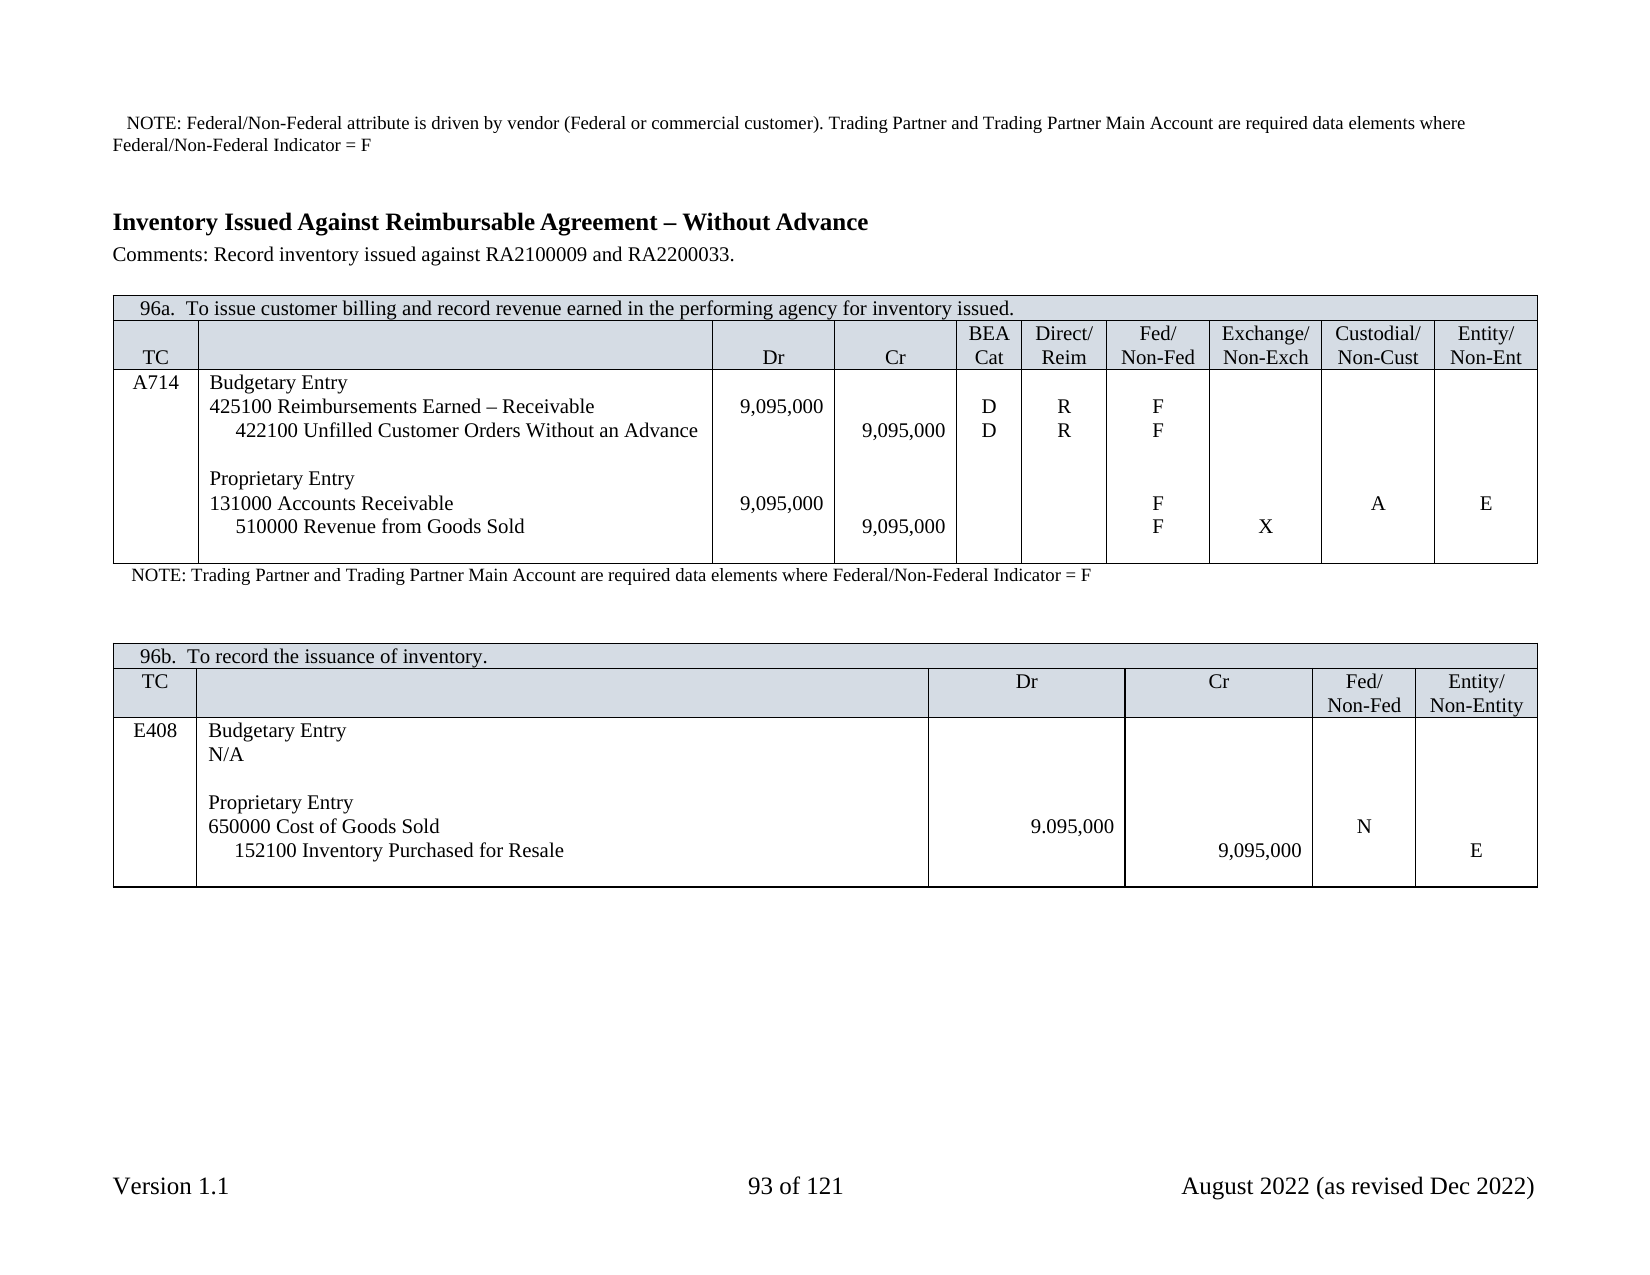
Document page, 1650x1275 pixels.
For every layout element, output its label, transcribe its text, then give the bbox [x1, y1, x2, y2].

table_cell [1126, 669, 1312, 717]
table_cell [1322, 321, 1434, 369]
text Comments: Record inventory issued against RA2100009 and RA2200033. [112, 242, 1537, 266]
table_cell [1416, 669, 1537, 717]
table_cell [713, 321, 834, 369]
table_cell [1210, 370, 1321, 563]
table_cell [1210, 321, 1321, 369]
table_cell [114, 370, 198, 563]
subtitle Inventory Issued Against Reimbursable Agreement – Without Advance [112, 207, 1537, 236]
text NOTE: Trading Partner and Trading Partner Main Account are required data elements where Federal/Non-Federal Indicator = F [112, 564, 1537, 585]
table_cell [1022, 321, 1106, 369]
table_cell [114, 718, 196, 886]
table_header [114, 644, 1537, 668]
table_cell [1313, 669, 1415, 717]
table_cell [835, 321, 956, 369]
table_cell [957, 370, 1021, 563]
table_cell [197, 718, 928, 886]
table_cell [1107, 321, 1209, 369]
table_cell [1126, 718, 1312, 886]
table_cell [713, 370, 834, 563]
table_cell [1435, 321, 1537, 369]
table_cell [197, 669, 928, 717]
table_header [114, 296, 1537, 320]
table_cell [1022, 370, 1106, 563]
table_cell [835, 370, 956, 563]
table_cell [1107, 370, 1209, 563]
text NOTE: Federal/Non-Federal attribute is driven by vendor (Federal or commercial customer). Trading Partner and Trading Partner Main Account are required data elements where Federal/Non-Federal Indicator = F [112, 112, 1537, 156]
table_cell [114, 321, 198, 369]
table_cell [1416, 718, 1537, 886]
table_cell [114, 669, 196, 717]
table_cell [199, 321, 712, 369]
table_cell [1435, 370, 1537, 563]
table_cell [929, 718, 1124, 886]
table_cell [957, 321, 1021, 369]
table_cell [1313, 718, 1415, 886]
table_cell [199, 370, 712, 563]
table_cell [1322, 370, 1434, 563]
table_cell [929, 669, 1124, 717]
